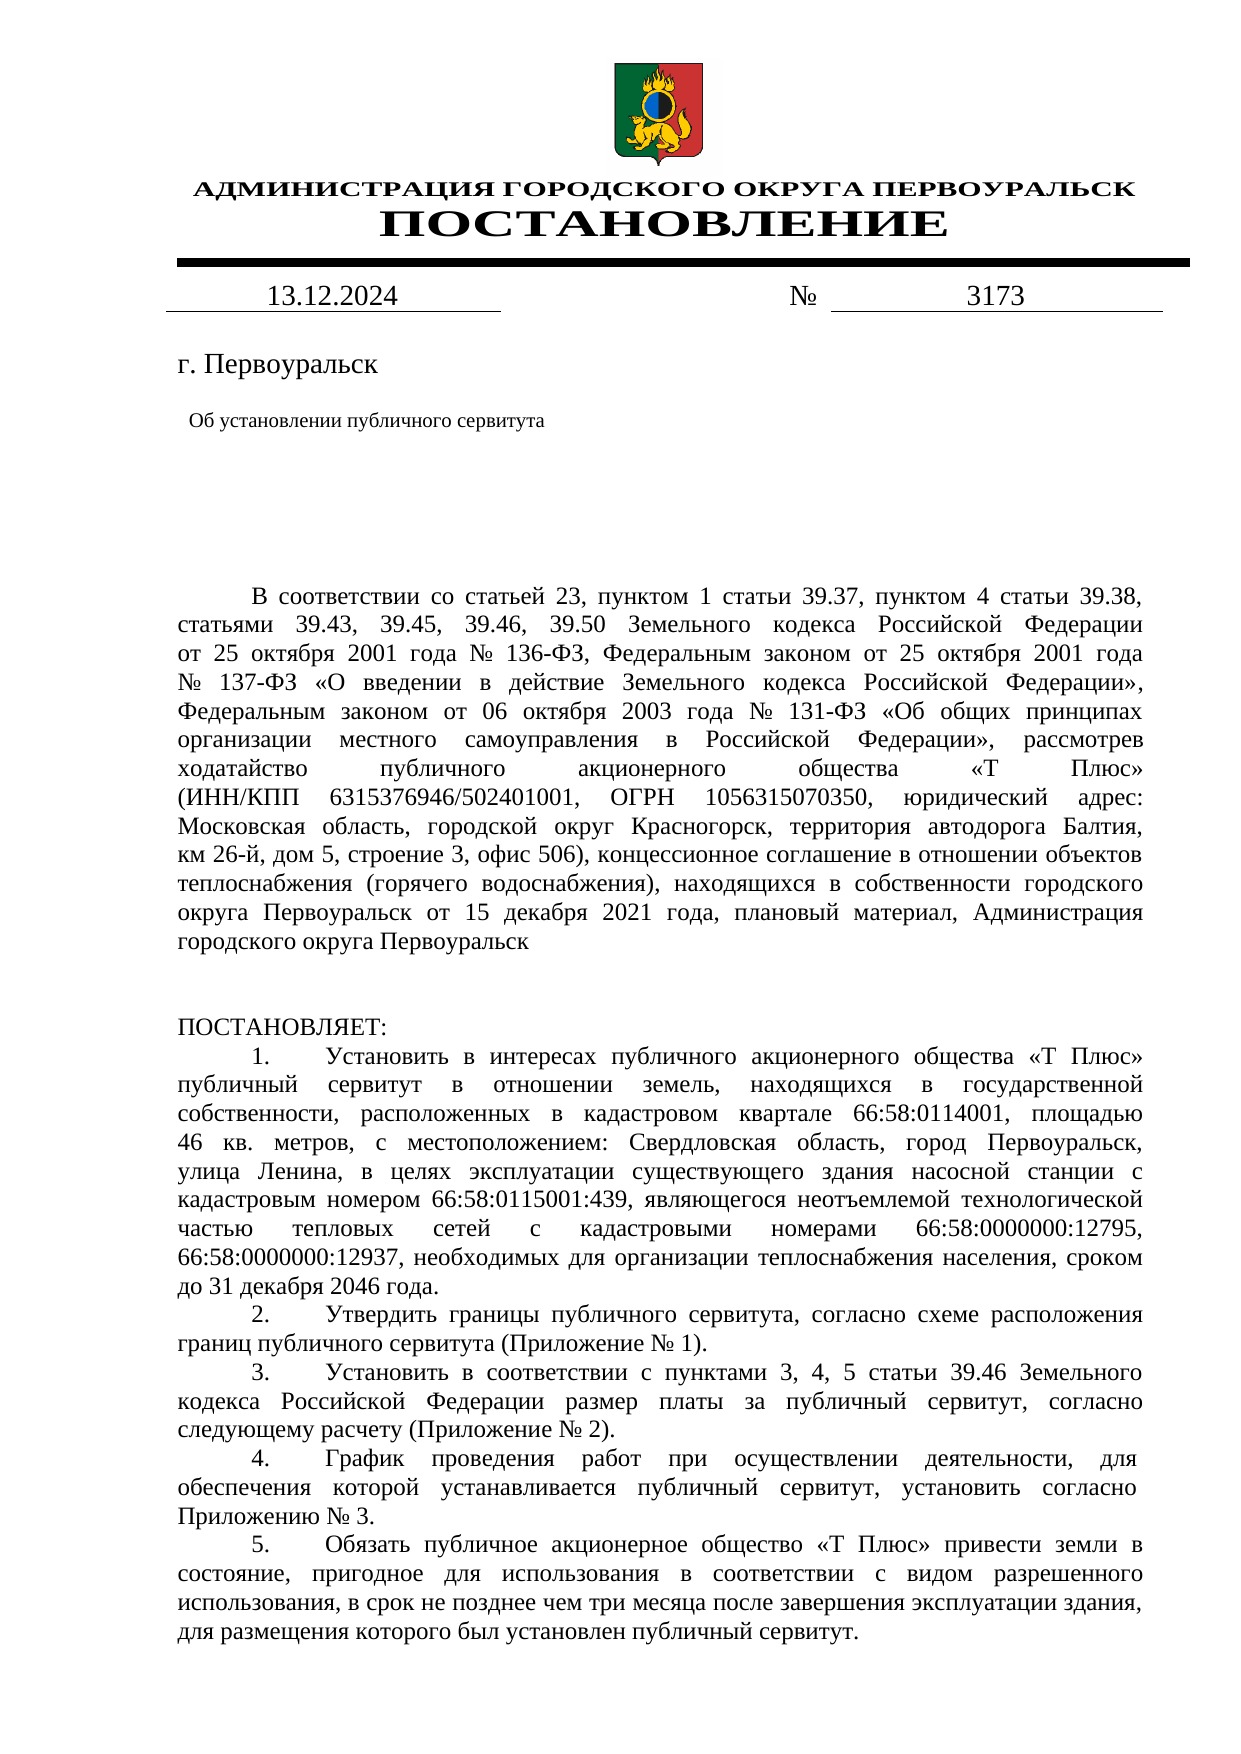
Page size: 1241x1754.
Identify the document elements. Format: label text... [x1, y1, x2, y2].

table_header Об установлении публичного сервитута [177, 408, 623, 466]
text ПОСТАНОВЛЯЕТ: [177, 1012, 1152, 1041]
table_header № [501, 267, 831, 311]
text ПОСТАНОВЛЕНИЕ [177, 201, 1152, 244]
picture [606, 58, 723, 177]
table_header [166, 1041, 1155, 1644]
table_header 3173 [831, 267, 1163, 311]
table_header В соответствии со статьей 23, пунктом 1 статьи 39.37, пунктом 4 статьи 39.38, статьями 39.43, 39.45, 39.46, 39.50 Земельного кодекса Российской Федерации от 25 октября 2001 года № 136-ФЗ, Федеральным законом от 25 октября 2001 года № 137-ФЗ «О введении в действие Земельного кодекса Российской Федерации», Федеральным законом от 06 октября 2003 года № 131-ФЗ «Об общих принципах организации местного самоуправления в Российской Федерации», рассмотрев ходатайство публичного акционерного общества «Т Плюс» (ИНН/КПП 6315376946/502401001, ОГРН 1056315070350, юридический адрес: Московская область, городской округ Красногорск, территория автодорога Балтия, км 26-й, дом 5, строение 3, офис 506), концессионное соглашение в отношении объектов теплоснабжения (горячего водоснабжения), находящихся в собственности городского округа Первоуральск от 15 декабря 2021 года, плановый материал, Администрация городского округа Первоуральск [166, 581, 1155, 954]
text г. Первоуральск [177, 346, 1148, 379]
text АДМИНИСТРАЦИЯ ГОРОДСКОГО ОКРУГА ПЕРВОУРАЛЬСК [177, 177, 1152, 201]
table_header 13.12.2024 [166, 266, 501, 311]
